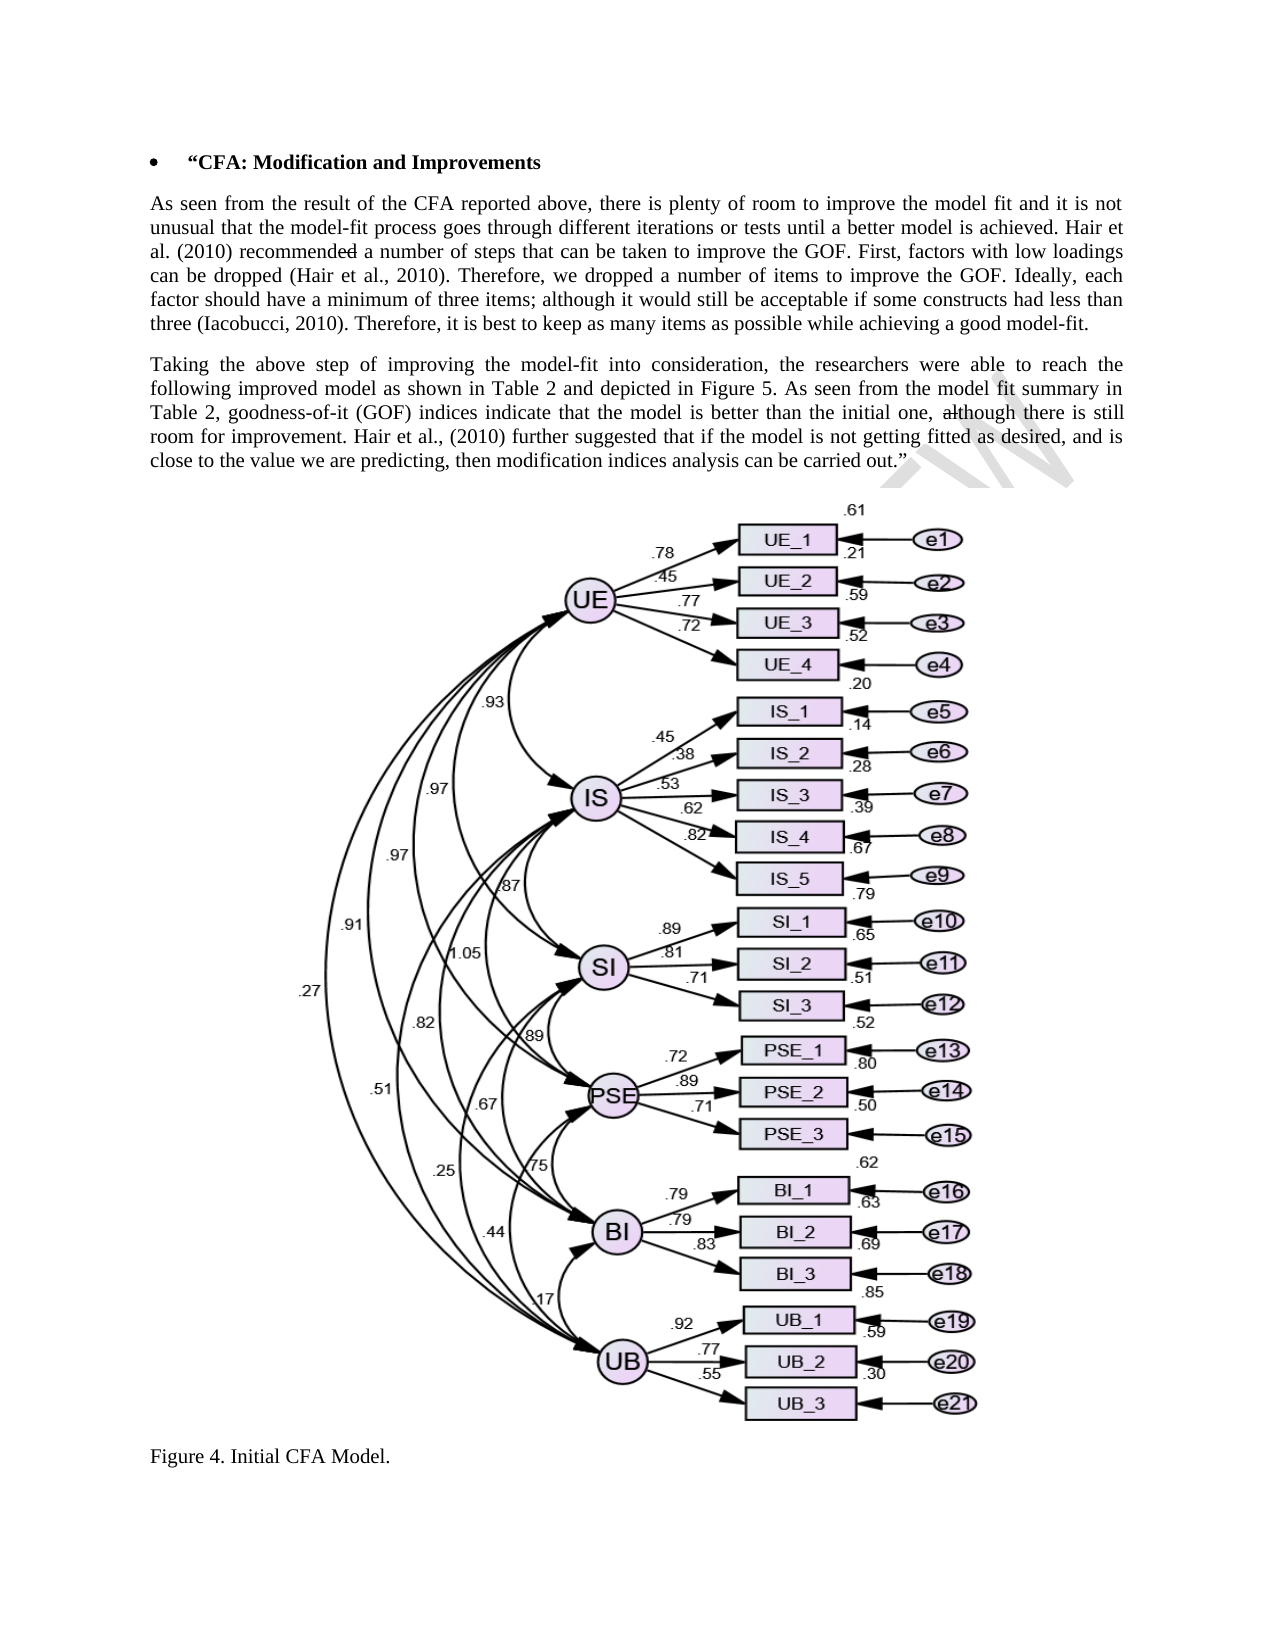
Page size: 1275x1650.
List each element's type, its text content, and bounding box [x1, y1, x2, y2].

text Taking the above step of improving the model-fit into consideration, the researchers were able to reach the following improved model as shown in Table 2 and depicted in Figure 5. As seen from the model fit summary in Table 2, goodness-of-it (GOF) indices indicate that the model is better than the initial one, although there is still room for improvement. Hair et al., (2010) further suggested that if the model is not getting fitted as desired, and is close to the value we are predicting, then modification indices analysis can be carried out.” [150, 352, 1125, 472]
text As seen from the result of the CFA reported above, there is plenty of room to improve the model fit and it is not unusual that the model-fit process goes through different iterations or tests until a better model is achieved. Hair et al. (2010) recommended a number of steps that can be taken to improve the GOF. First, factors with low loadings can be dropped (Hair et al., 2010). Therefore, we dropped a number of items to improve the GOF. Ideally, each factor should have a minimum of three items; although it would still be acceptable if some constructs had less than three (Iacobucci, 2010). Therefore, it is best to keep as many items as possible while achieving a good model-fit. [150, 191, 1125, 335]
picture [150, 488, 1125, 1444]
text Figure 4. Initial CFA Model. [150, 1444, 1125, 1468]
list “CFA: Modification and Improvements [150, 150, 1125, 174]
